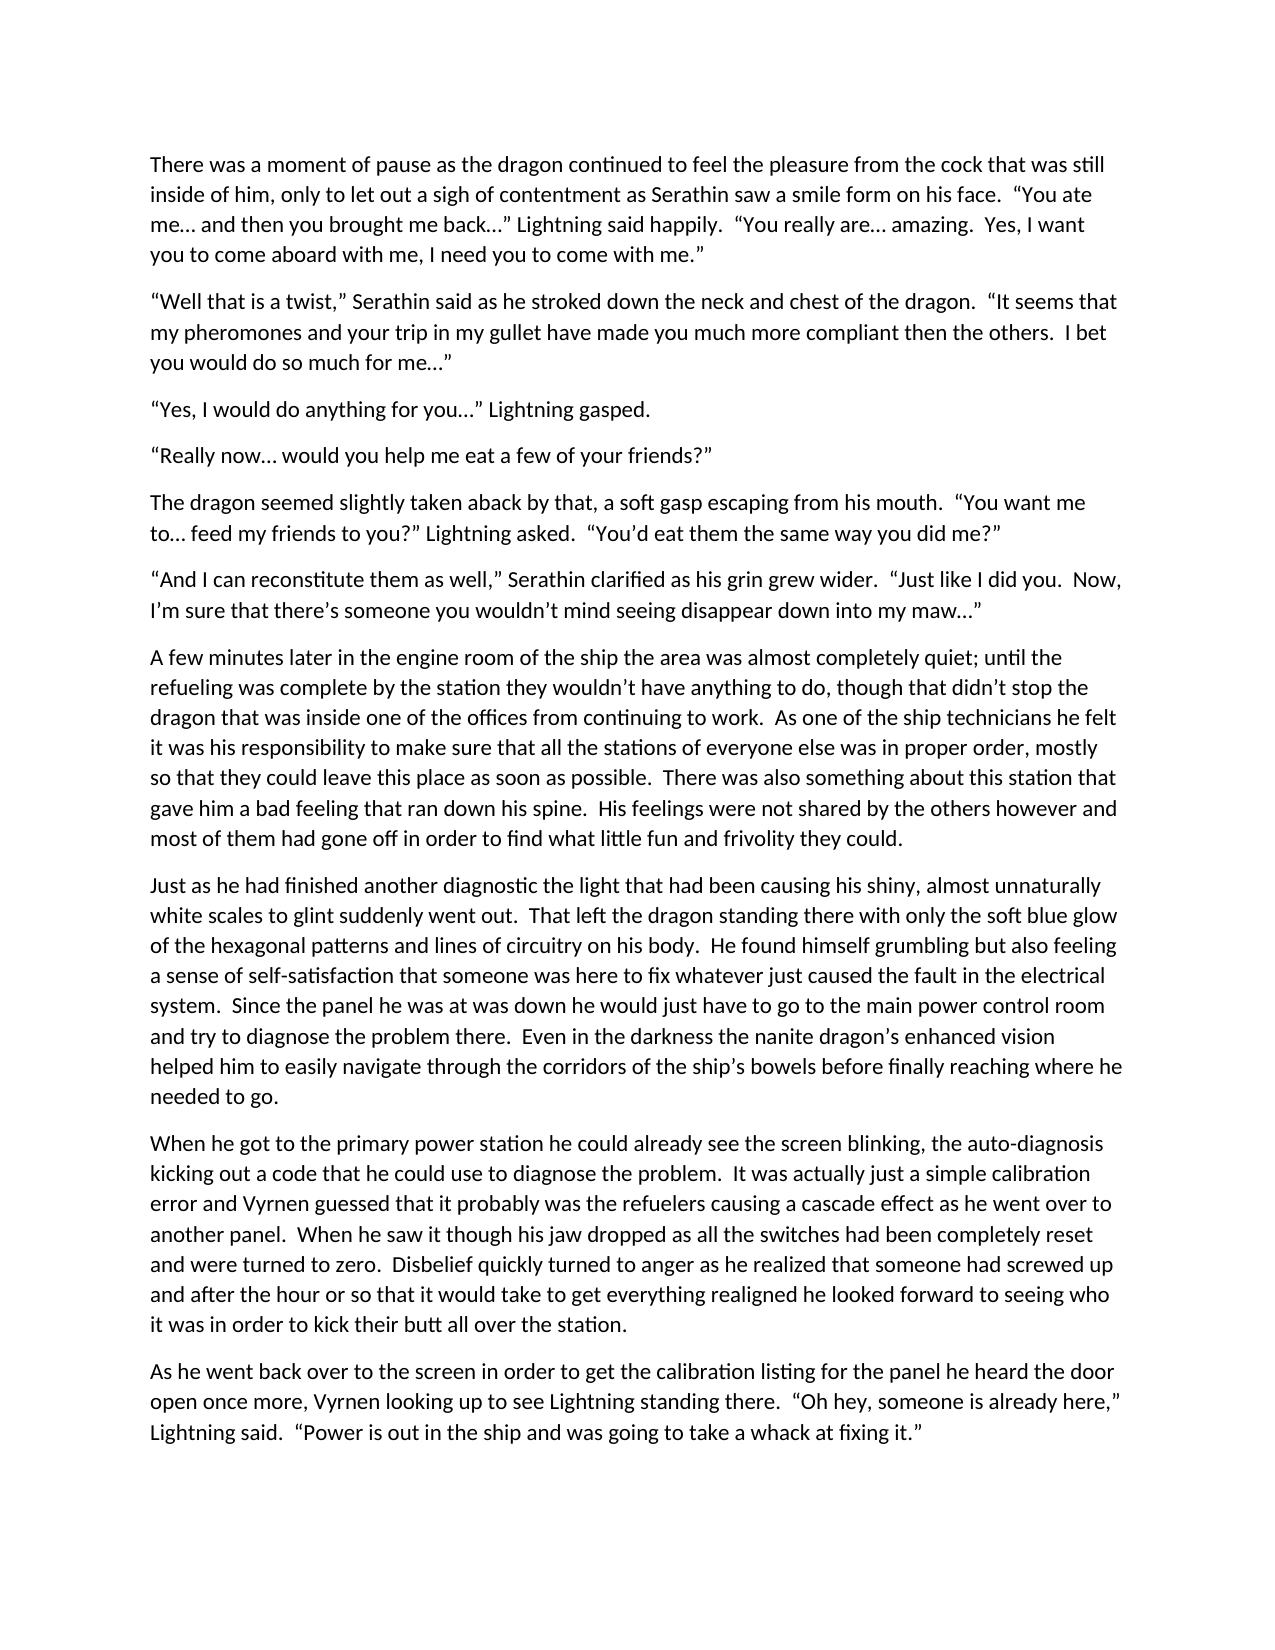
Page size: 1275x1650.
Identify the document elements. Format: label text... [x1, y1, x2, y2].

text “Yes, I would do anything for you…” Lightning gasped. [150, 395, 1125, 423]
text As he went back over to the screen in order to get the calibration listing for the panel he heard the door open once more, Vyrnen looking up to see Lightning standing there. “Oh hey, someone is already here,” Lightning said. “Power is out in the ship and was going to take a whack at fixing it.” [150, 1357, 1125, 1446]
text When he got to the primary power station he could already see the screen blinking, the auto-diagnosis kicking out a code that he could use to diagnose the problem. It was actually just a simple calibration error and Vyrnen guessed that it probably was the refuelers causing a cascade effect as he went over to another panel. When he saw it though his jaw dropped as all the switches had been completely reset and were turned to zero. Disbelief quickly turned to anger as he realized that someone had screwed up and after the hour or so that it would take to get everything realigned he looked forward to seeing who it was in order to kick their butt all over the station. [150, 1129, 1125, 1338]
text Just as he had finished another diagnostic the light that had been causing his shiny, almost unnaturally white scales to glint suddenly went out. That left the dragon standing there with only the soft blue glow of the hexagonal patterns and lines of circuitry on his body. He found himself grumbling but also feeling a sense of self-satisfaction that someone was here to fix whatever just caused the fault in the electrical system. Since the panel he was at was down he would just have to go to the main power control room and try to diagnose the problem there. Even in the darkness the nanite dragon’s enhanced vision helped him to easily navigate through the corridors of the ship’s bowels before finally reaching where he needed to go. [150, 871, 1125, 1110]
text The dragon seemed slightly taken aback by that, a soft gasp escaping from his mouth. “You want me to… feed my friends to you?” Lightning asked. “You’d eat them the same way you did me?” [150, 488, 1125, 547]
text “And I can reconstitute them as well,” Serathin clarified as his grin grew wider. “Just like I did you. Now, I’m sure that there’s someone you wouldn’t mind seeing disappear down into my maw…” [150, 566, 1125, 624]
text There was a moment of pause as the dragon continued to feel the pleasure from the cock that was still inside of him, only to let out a sigh of contentment as Serathin saw a smile form on his face. “You ate me… and then you brought me back…” Lightning said happily. “You really are… amazing. Yes, I want you to come aboard with me, I need you to come with me.” [150, 150, 1125, 269]
text “Really now… would you help me eat a few of your friends?” [150, 442, 1125, 470]
text “Well that is a twist,” Serathin said as he stroked down the neck and chest of the dragon. “It seems that my pheromones and your trip in my gullet have made you much more compliant then the others. I bet you would do so much for me…” [150, 287, 1125, 376]
text A few minutes later in the engine room of the ship the area was almost completely quiet; until the refueling was complete by the station they wouldn’t have anything to do, though that didn’t stop the dragon that was inside one of the offices from continuing to work. As one of the ship technicians he felt it was his responsibility to make sure that all the stations of everyone else was in proper order, mostly so that they could leave this place as soon as possible. There was also something about this station that gave him a bad feeling that ran down his spine. His feelings were not shared by the others however and most of them had gone off in order to find what little fun and frivolity they could. [150, 643, 1125, 852]
